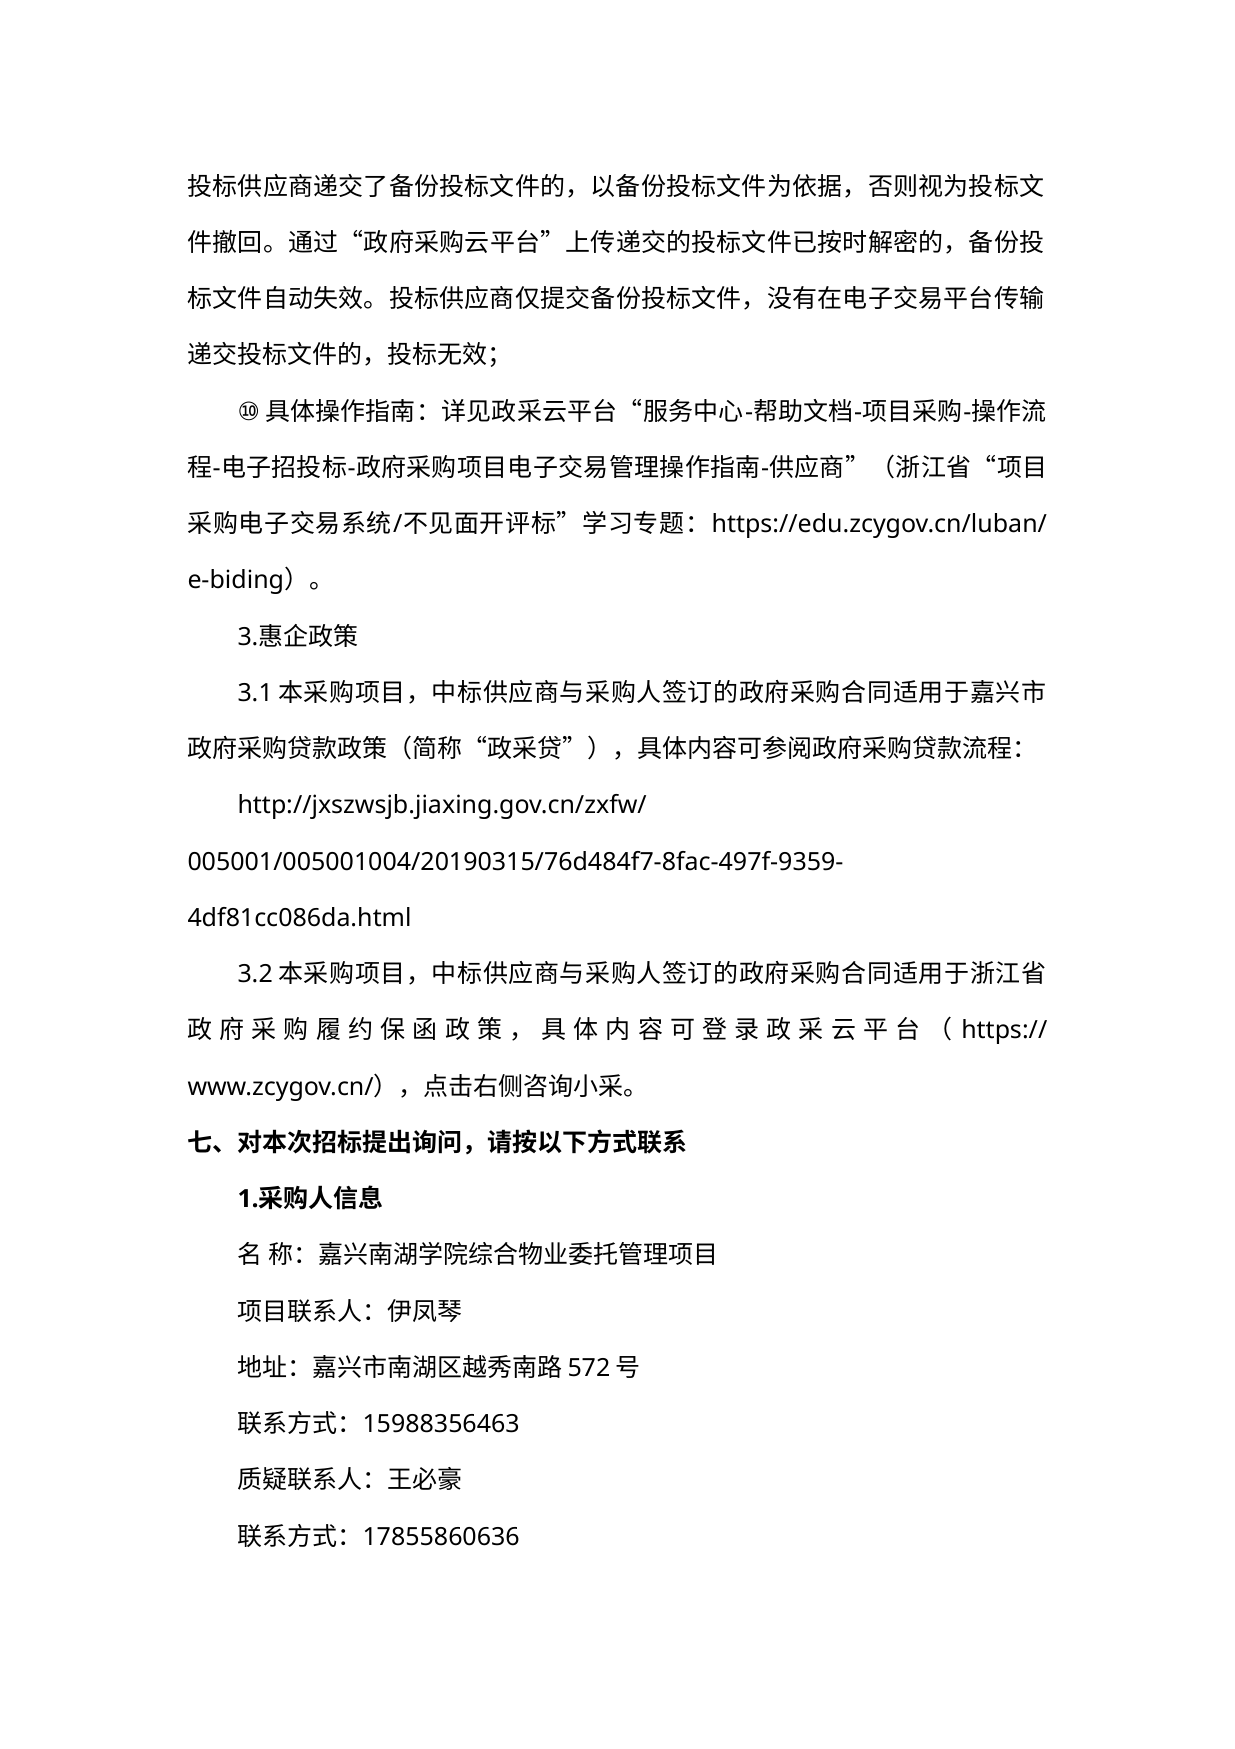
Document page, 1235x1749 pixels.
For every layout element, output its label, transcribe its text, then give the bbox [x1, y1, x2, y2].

text 3.1本采购项目，中标供应商与采购人签订的政府采购合同适用于嘉兴市政府采购贷款政策（简称“政采贷”），具体内容可参阅政府采购贷款流程： [187, 656, 1047, 769]
text ⑩具体操作指南：详见政采云平台“服务中心-帮助文档-项目采购-操作流程-电子招投标-政府采购项目电子交易管理操作指南-供应商”（浙江省“项目采购电子交易系统/不见面开评标”学习专题：https://edu.zcygov.cn/luban/e-biding）。 [187, 375, 1047, 600]
text 项目联系人：伊凤琴 [187, 1275, 1047, 1331]
text 联系方式：17855860636 [187, 1500, 1047, 1556]
text 1.采购人信息 [187, 1162, 1047, 1219]
text 质疑联系人：王必豪 [187, 1444, 1047, 1500]
text 3.2本采购项目，中标供应商与采购人签订的政府采购合同适用于浙江省政府采购履约保函政策，具体内容可登录政采云平台（https://www.zcygov.cn/），点击右侧咨询小采。 [187, 937, 1047, 1106]
text 地址：嘉兴市南湖区越秀南路572号 [187, 1331, 1047, 1387]
text http://jxszwsjb.jiaxing.gov.cn/zxfw/005001/005001004/20190315/76d484f7-8fac-497f-9359-4df81cc086da.html [187, 769, 1047, 937]
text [187, 150, 1047, 375]
text 联系方式：15988356463 [187, 1387, 1047, 1444]
subtitle 七、对本次招标提出询问，请按以下方式联系 [187, 1106, 1047, 1162]
text 3.惠企政策 [187, 600, 1047, 656]
text 名 称：嘉兴南湖学院综合物业委托管理项目 [187, 1219, 1047, 1275]
